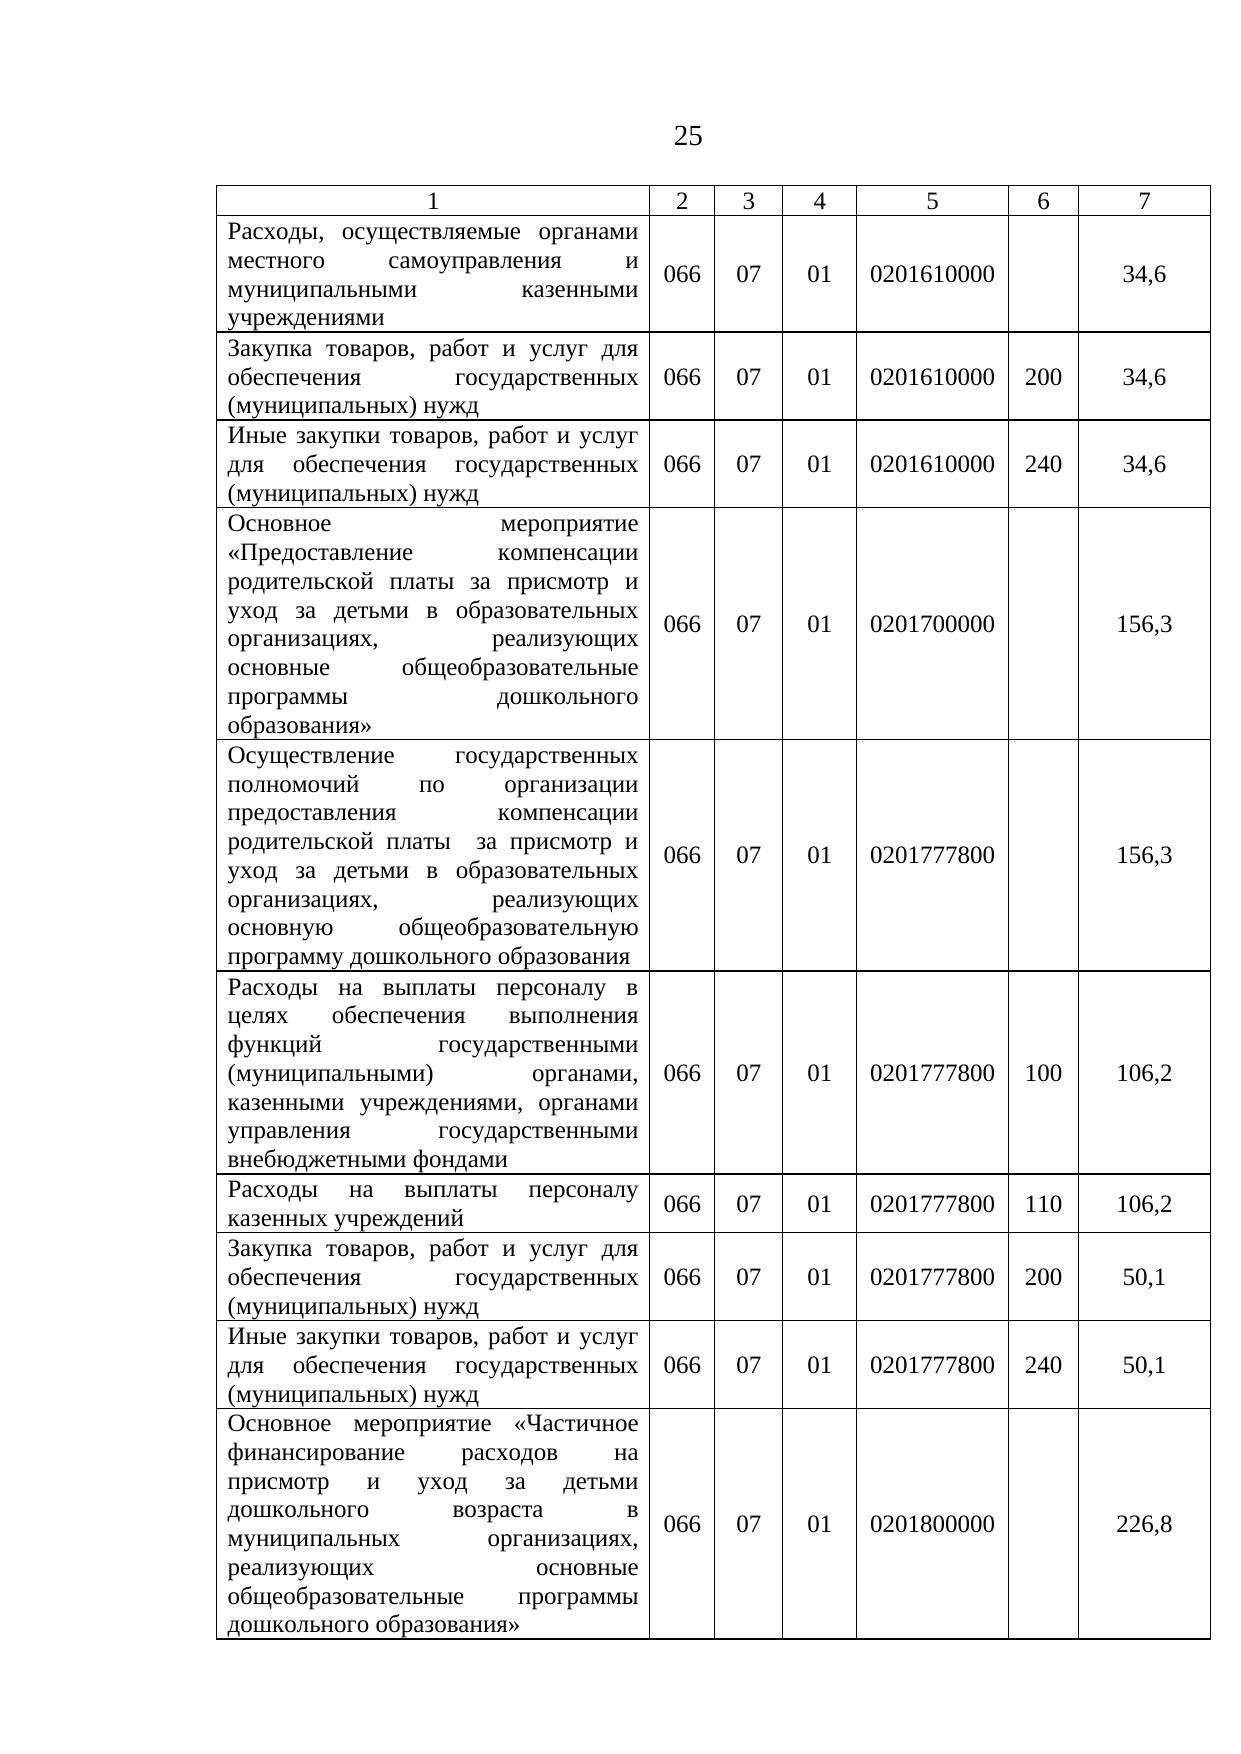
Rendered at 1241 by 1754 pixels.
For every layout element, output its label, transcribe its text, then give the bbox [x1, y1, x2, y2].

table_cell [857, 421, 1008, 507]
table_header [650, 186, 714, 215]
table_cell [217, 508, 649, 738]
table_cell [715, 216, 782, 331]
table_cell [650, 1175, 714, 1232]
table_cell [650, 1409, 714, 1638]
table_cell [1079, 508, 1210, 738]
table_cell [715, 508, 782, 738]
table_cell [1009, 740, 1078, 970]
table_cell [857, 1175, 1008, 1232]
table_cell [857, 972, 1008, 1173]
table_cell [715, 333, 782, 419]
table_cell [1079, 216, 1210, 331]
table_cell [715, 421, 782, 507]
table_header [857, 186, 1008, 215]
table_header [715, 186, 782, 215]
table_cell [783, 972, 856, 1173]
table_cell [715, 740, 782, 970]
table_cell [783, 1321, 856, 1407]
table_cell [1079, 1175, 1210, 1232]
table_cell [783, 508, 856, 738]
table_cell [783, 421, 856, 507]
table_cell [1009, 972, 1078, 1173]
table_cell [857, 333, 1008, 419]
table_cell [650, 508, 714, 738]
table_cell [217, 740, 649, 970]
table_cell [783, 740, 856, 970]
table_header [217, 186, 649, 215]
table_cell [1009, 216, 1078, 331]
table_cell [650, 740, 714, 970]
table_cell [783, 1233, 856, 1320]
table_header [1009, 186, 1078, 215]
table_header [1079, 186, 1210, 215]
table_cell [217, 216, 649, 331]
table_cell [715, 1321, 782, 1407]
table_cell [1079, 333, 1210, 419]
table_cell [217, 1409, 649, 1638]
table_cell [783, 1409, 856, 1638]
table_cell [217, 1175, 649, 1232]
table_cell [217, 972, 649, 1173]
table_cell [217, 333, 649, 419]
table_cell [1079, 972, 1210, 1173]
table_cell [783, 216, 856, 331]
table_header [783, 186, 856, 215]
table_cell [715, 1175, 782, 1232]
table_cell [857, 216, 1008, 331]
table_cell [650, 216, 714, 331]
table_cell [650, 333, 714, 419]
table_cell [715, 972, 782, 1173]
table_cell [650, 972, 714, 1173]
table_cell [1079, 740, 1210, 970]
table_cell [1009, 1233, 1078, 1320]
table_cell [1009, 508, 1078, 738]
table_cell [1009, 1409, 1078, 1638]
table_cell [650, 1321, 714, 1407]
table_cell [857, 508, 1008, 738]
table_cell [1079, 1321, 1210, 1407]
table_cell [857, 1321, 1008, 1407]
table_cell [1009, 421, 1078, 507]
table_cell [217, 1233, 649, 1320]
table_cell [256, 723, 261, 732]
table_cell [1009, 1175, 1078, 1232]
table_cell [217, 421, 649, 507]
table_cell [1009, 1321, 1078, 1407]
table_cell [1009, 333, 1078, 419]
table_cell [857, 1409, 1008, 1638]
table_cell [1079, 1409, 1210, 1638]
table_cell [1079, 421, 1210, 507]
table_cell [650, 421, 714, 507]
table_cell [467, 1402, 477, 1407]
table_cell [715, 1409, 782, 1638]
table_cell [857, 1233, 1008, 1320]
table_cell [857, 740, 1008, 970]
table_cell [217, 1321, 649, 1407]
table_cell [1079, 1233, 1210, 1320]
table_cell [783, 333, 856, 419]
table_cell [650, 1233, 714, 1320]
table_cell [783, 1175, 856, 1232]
text 25 [207, 118, 1169, 152]
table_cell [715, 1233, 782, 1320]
